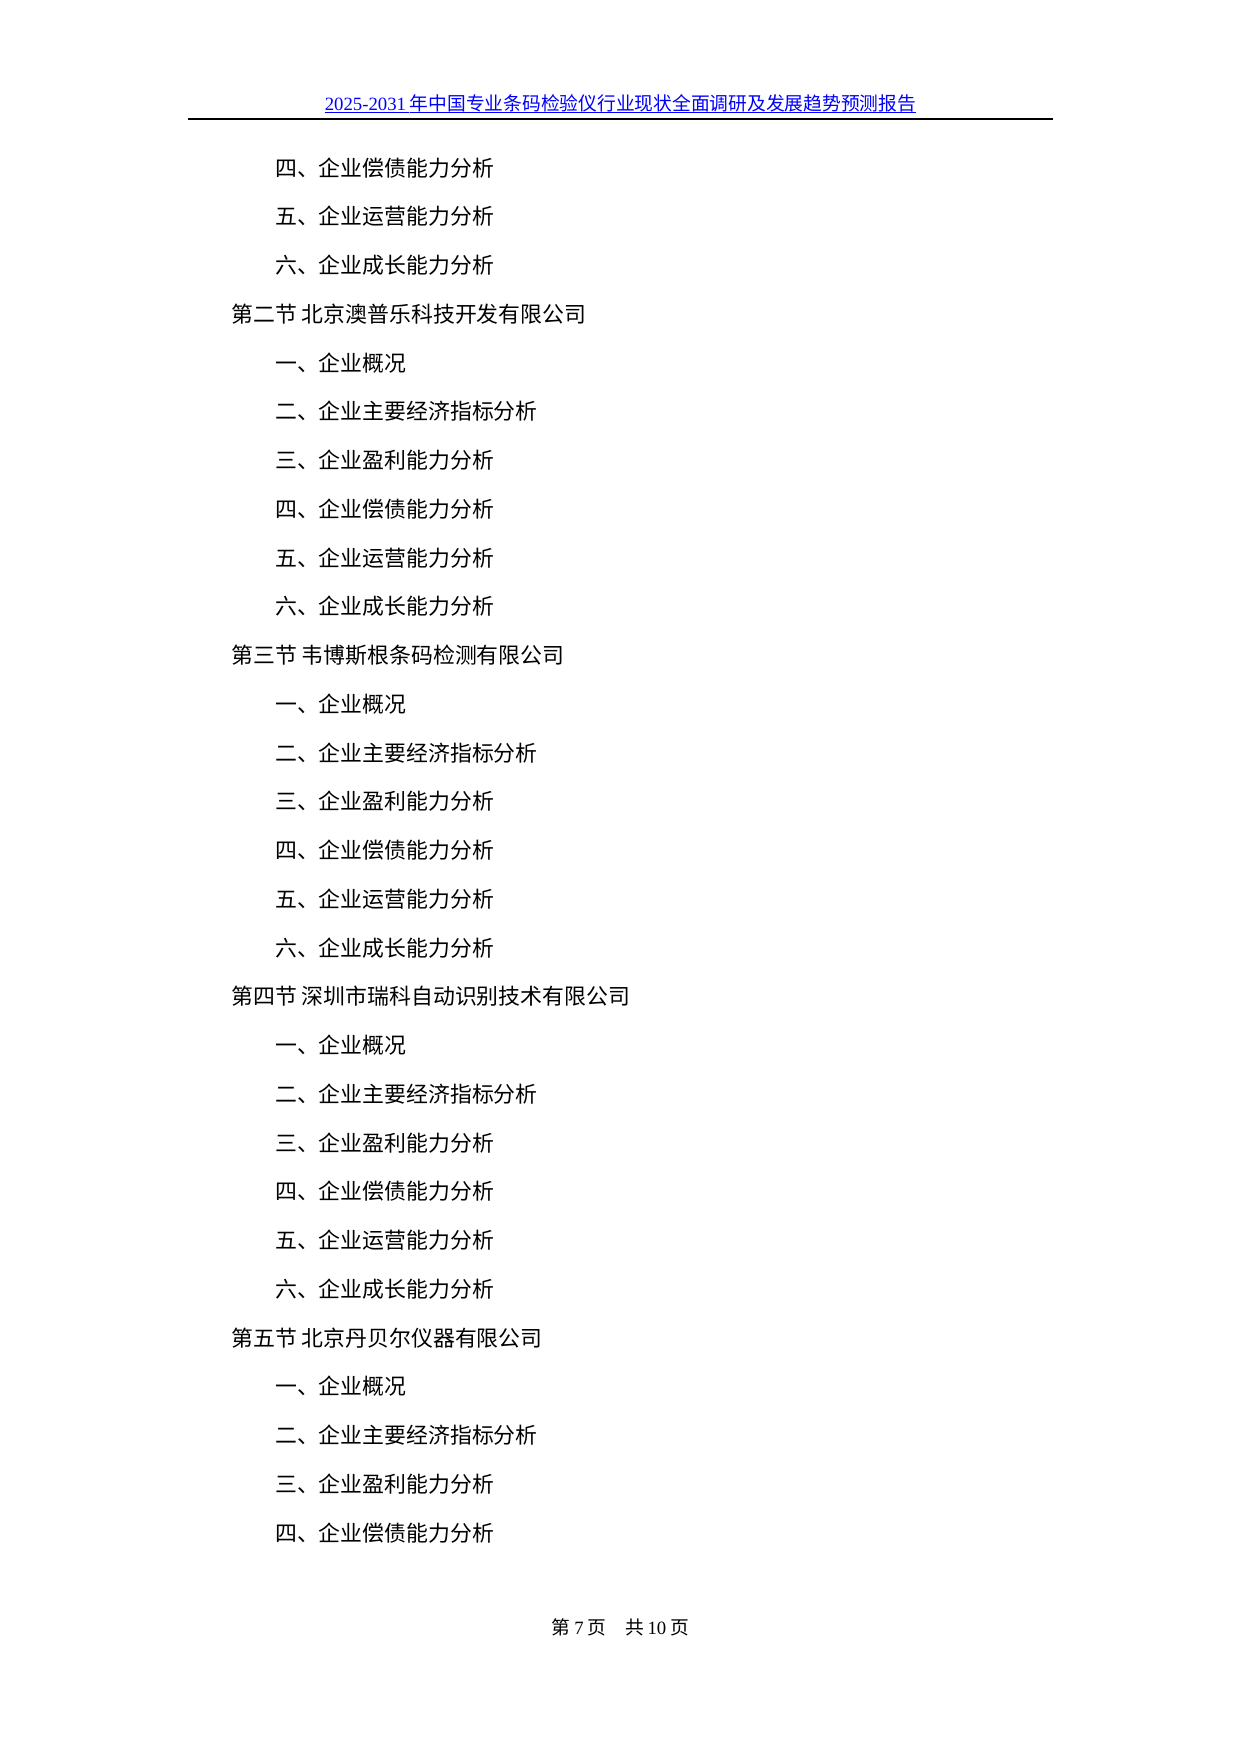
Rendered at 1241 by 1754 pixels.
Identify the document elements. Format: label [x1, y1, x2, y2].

text [187, 150, 1053, 1548]
